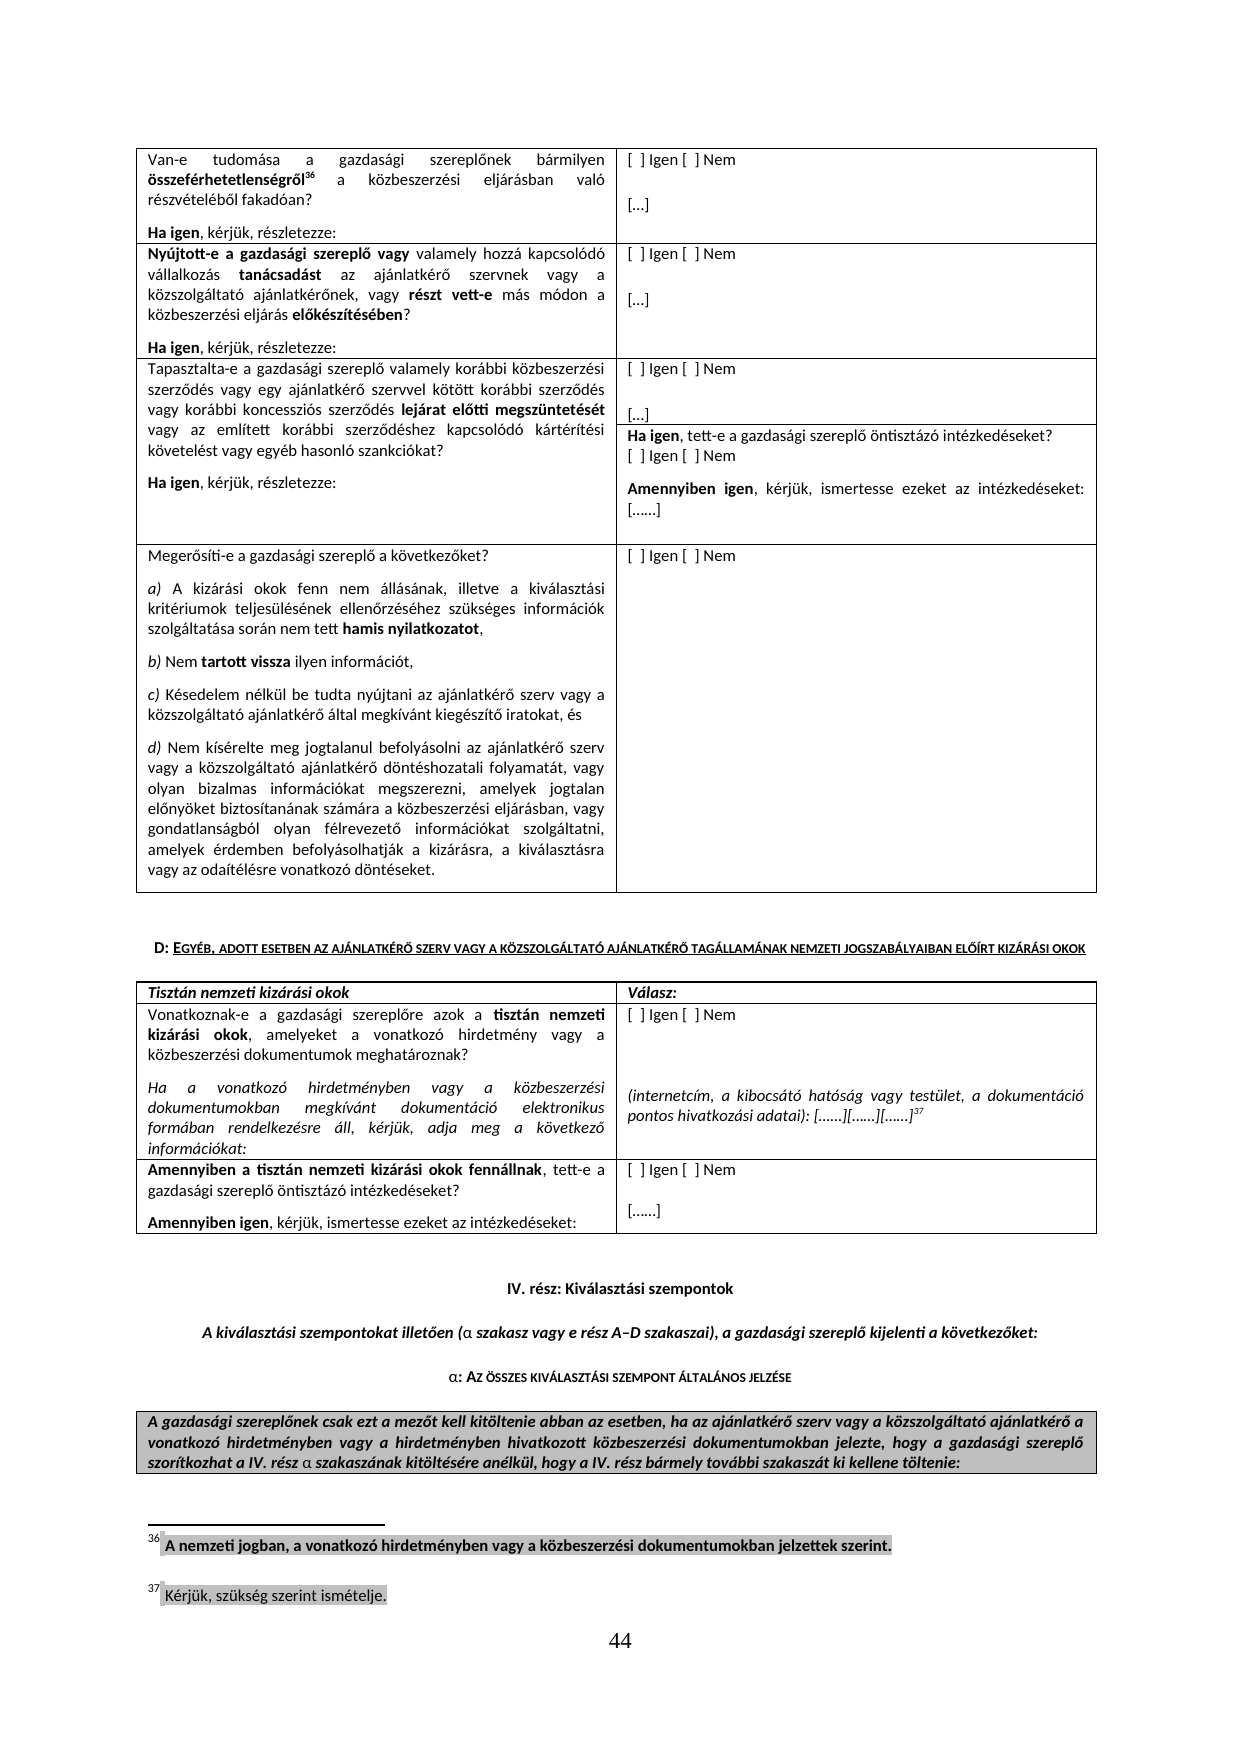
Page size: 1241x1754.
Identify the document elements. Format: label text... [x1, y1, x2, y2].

table_cell [ ] Igen [ ] Nem (internetcím, a kibocsátó hatóság vagy testület, a dokumentáció pontos hivatkozási adatai): [……][……][……] [617, 1004, 1096, 1158]
table_cell Megerősíti-e a gazdasági szereplő a következőket? a) A kizárási okok fenn nem állásának, illetve a kiválasztási kritériumok teljesülésének ellenőrzéséhez szükséges információk szolgáltatása során nem tett hamis nyilatkozatot, b) Nem tartott vissza ilyen információt, c) Késedelem nélkül be tudta nyújtani az ajánlatkérő szerv vagy a közszolgáltató ajánlatkérő által megkívánt kiegészítő iratokat, és d) Nem kísérelte meg jogtalanul befolyásolni az ajánlatkérő szerv vagy a közszolgáltató ajánlatkérő döntéshozatali folyamatát, vagy olyan bizalmas információkat megszerezni, amelyek jogtalan előnyöket biztosítanának számára a közbeszerzési eljárásban, vagy gondatlanságból olyan félrevezető információkat szolgáltatni, amelyek érdemben befolyásolhatják a kizárásra, a kiválasztásra vagy az odaítélésre vonatkozó döntéseket. [137, 545, 616, 892]
table_cell Nyújtott-e a gazdasági szereplő vagy valamely hozzá kapcsolódó vállalkozás tanácsadást az ajánlatkérő szervnek vagy a közszolgáltató ajánlatkérőnek, vagy részt vett-e más módon a közbeszerzési eljárás előkészítésében? Ha igen, kérjük, részletezze: [137, 244, 616, 358]
table_cell Amennyiben a tisztán nemzeti kizárási okok fennállnak, tett-e a gazdasági szereplő öntisztázó intézkedéseket? Amennyiben igen, kérjük, ismertesse ezeket az intézkedéseket: [137, 1160, 616, 1233]
table_cell [ ] Igen [ ] Nem […] [617, 149, 1096, 242]
table_cell [ ] Igen [ ] Nem [617, 545, 1096, 892]
table_cell [ ] Igen [ ] Nem […] [617, 244, 1096, 358]
text IV. rész: Kiválasztási szempontok [148, 1278, 1092, 1298]
table_cell Ha igen, tett-e a gazdasági szereplő öntisztázó intézkedéseket? [ ] Igen [ ] Nem Amennyiben igen, kérjük, ismertesse ezeket az intézkedéseket: [……] [617, 425, 1096, 544]
table_cell Vonatkoznak-e a gazdasági szereplőre azok a tisztán nemzeti kizárási okok, amelyeket a vonatkozó hirdetmény vagy a közbeszerzési dokumentumok meghatároznak? Ha a vonatkozó hirdetményben vagy a közbeszerzési dokumentumokban megkívánt dokumentáció elektronikus formában rendelkezésre áll, kérjük, adja meg a következő információkat: [137, 1004, 616, 1158]
table_cell Van-e tudomása a gazdasági szereplőnek bármilyen összeférhetetlenségről a közbeszerzési eljárásban való részvételéből fakadóan? Ha igen, kérjük, részletezze: [137, 149, 616, 242]
table_header Tisztán nemzeti kizárási okok [137, 983, 616, 1003]
table_header A gazdasági szereplőnek csak ezt a mezőt kell kitöltenie abban az esetben, ha az ajánlatkérő szerv vagy a közszolgáltató ajánlatkérő a vonatkozó hirdetményben vagy a hirdetményben hivatkozott közbeszerzési dokumentumokban jelezte, hogy a gazdasági szereplő szorítkozhat a IV. rész α szakaszának kitöltésére anélkül, hogy a IV. rész bármely további szakaszát ki kellene töltenie: [137, 1412, 1096, 1473]
text A kiválasztási szempontokat illetően (α szakasz vagy e rész A–D szakaszai), a gazdasági szereplő kijelenti a következőket: [148, 1322, 1092, 1343]
text α: AZ ÖSSZES KIVÁLASZTÁSI SZEMPONT ÁLTALÁNOS JELZÉSE [148, 1366, 1092, 1387]
table_cell [ ] Igen [ ] Nem [……] [617, 1160, 1096, 1233]
text D: EGYÉB, ADOTT ESETBEN AZ AJÁNLATKÉRŐ SZERV VAGY A KÖZSZOLGÁLTATÓ AJÁNLATKÉRŐ TAGÁLLAMÁNAK NEMZETI JOGSZABÁLYAIBAN ELŐÍRT KIZÁRÁSI OKOK [148, 937, 1092, 957]
table_header Válasz: [617, 983, 1096, 1003]
table_cell [ ] Igen [ ] Nem […] [617, 359, 1096, 424]
table_cell Tapasztalta-e a gazdasági szereplő valamely korábbi közbeszerzési szerződés vagy egy ajánlatkérő szervvel kötött korábbi szerződés vagy korábbi koncessziós szerződés lejárat előtti megszüntetését vagy az említett korábbi szerződéshez kapcsolódó kártérítési követelést vagy egyéb hasonló szankciókat? Ha igen, kérjük, részletezze: [137, 359, 616, 544]
